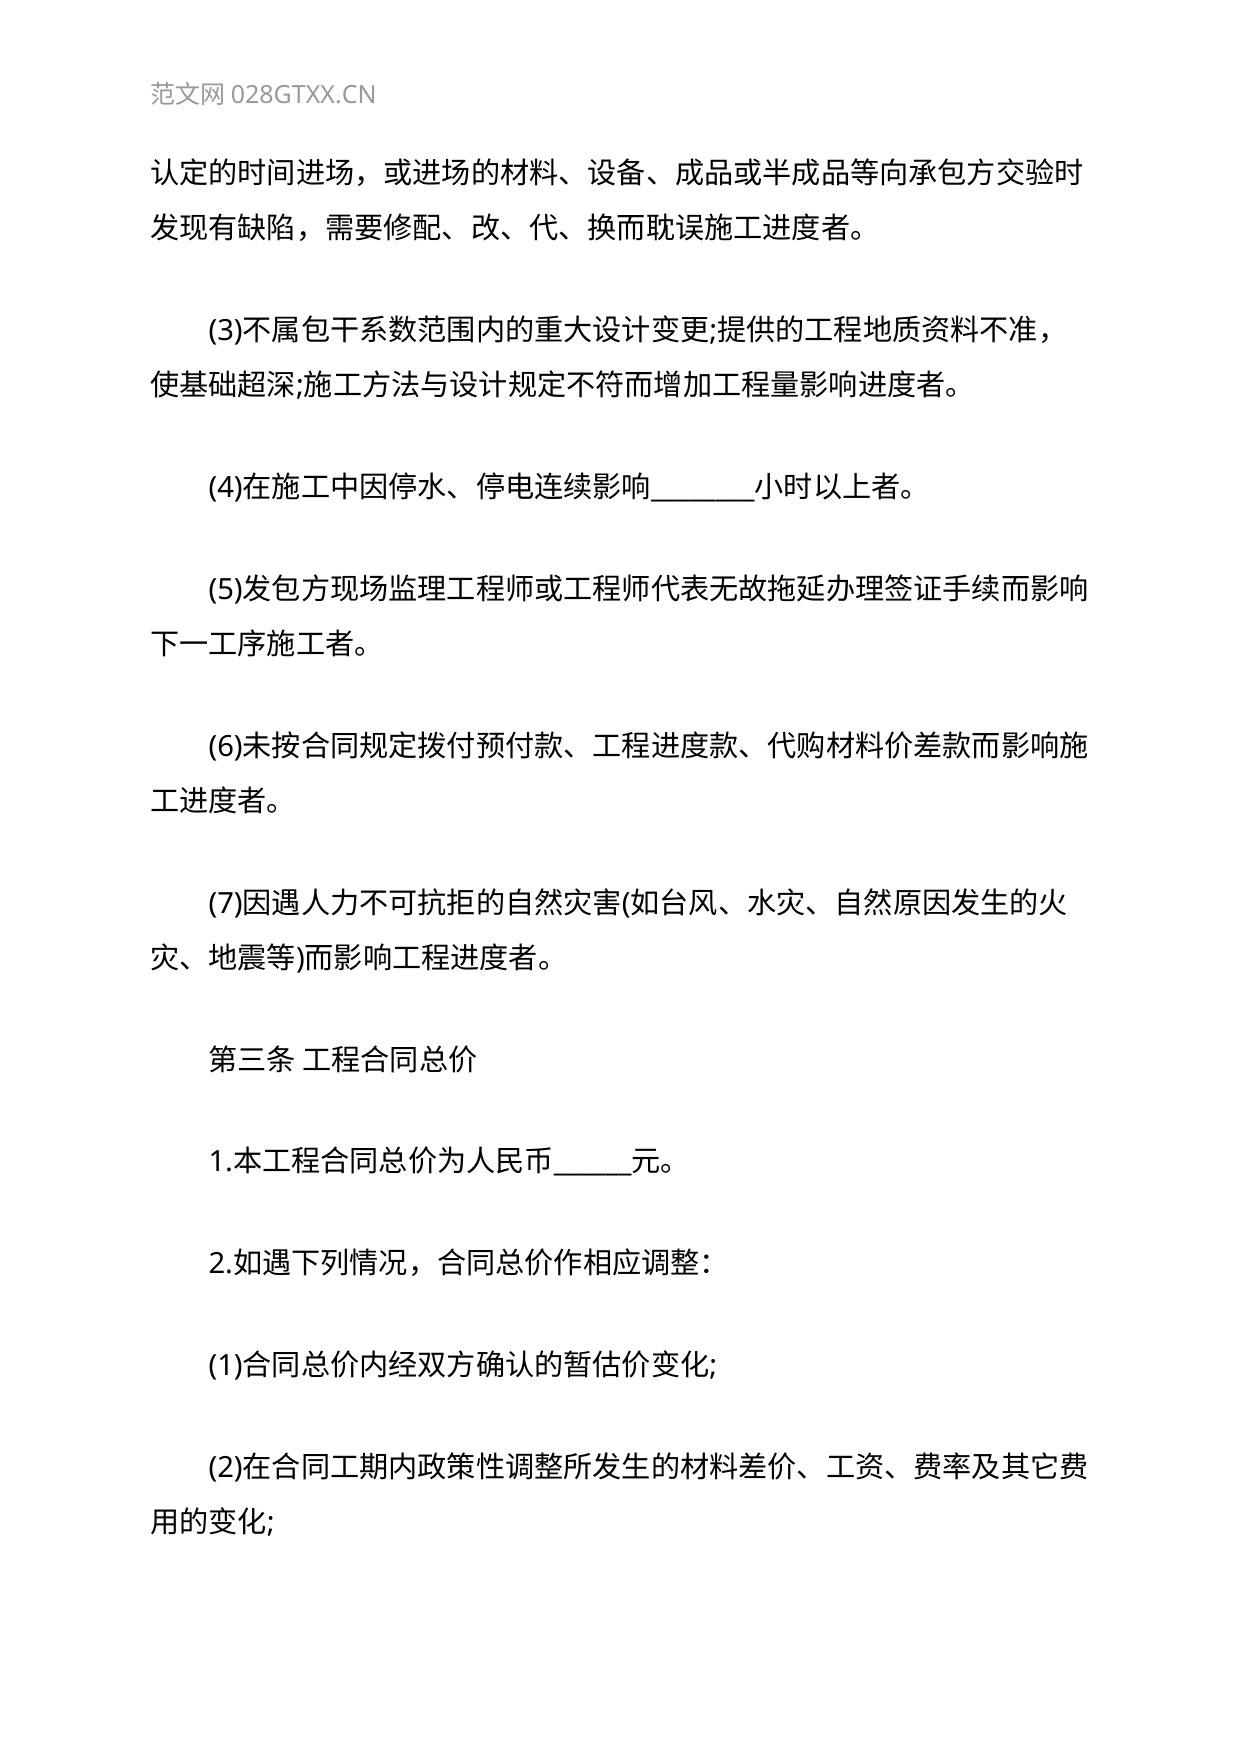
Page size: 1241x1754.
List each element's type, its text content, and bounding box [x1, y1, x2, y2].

text (6)未按合同规定拨付预付款、工程进度款、代购材料价差款而影响施工进度者。 [150, 722, 1090, 820]
text 1.本工程合同总价为人民币______元。 [150, 1138, 1090, 1180]
text (5)发包方现场监理工程师或工程师代表无故拖延办理签证手续而影响下一工序施工者。 [150, 566, 1090, 663]
text (1)合同总价内经双方确认的暂估价变化; [150, 1342, 1090, 1384]
text (4)在施工中因停水、停电连续影响________小时以上者。 [150, 464, 1090, 506]
text 2.如遇下列情况，合同总价作相应调整： [150, 1240, 1090, 1282]
text (7)因遇人力不可抗拒的自然灾害(如台风、水灾、自然原因发生的火灾、地震等)而影响工程进度者。 [150, 879, 1090, 977]
text (3)不属包干系数范围内的重大设计变更;提供的工程地质资料不准，使基础超深;施工方法与设计规定不符而增加工程量影响进度者。 [150, 307, 1090, 404]
text (2)在合同工期内政策性调整所发生的材料差价、工资、费率及其它费用的变化; [150, 1444, 1090, 1541]
text 第三条 工程合同总价 [150, 1036, 1090, 1078]
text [150, 150, 1090, 247]
